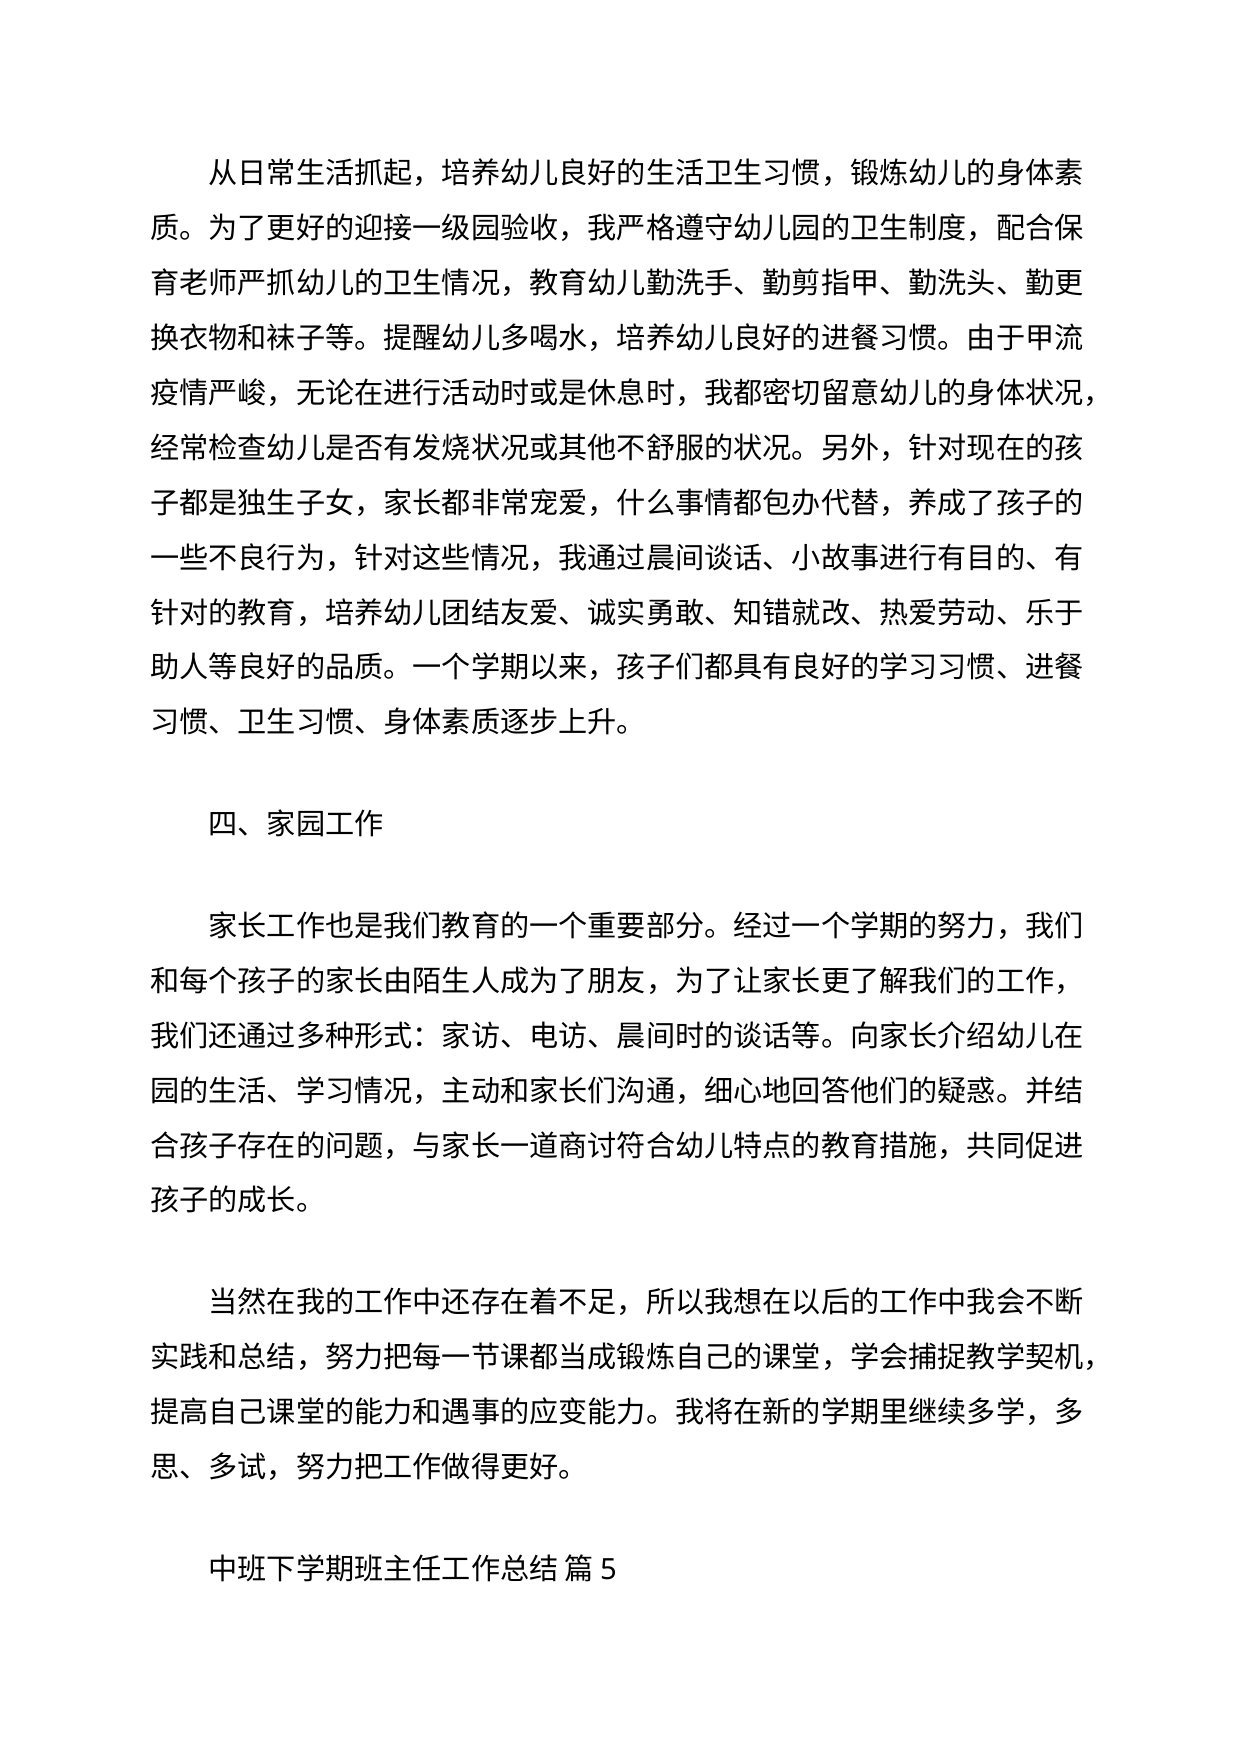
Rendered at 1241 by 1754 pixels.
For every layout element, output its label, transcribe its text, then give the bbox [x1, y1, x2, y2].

text 四、家园工作 [150, 801, 1090, 843]
text 从日常生活抓起，培养幼儿良好的生活卫生习惯，锻炼幼儿的身体素质。为了更好的迎接一级园验收，我严格遵守幼儿园的卫生制度，配合保育老师严抓幼儿的卫生情况，教育幼儿勤洗手、勤剪指甲、勤洗头、勤更换衣物和袜子等。提醒幼儿多喝水，培养幼儿良好的进餐习惯。由于甲流疫情严峻，无论在进行活动时或是休息时，我都密切留意幼儿的身体状况，经常检查幼儿是否有发烧状况或其他不舒服的状况。另外，针对现在的孩子都是独生子女，家长都非常宠爱，什么事情都包办代替，养成了孩子的一些不良行为，针对这些情况，我通过晨间谈话、小故事进行有目的、有针对的教育，培养幼儿团结友爱、诚实勇敢、知错就改、热爱劳动、乐于助人等良好的品质。一个学期以来，孩子们都具有良好的学习习惯、进餐习惯、卫生习惯、身体素质逐步上升。 [150, 150, 1090, 741]
text 家长工作也是我们教育的一个重要部分。经过一个学期的努力，我们和每个孩子的家长由陌生人成为了朋友，为了让家长更了解我们的工作，我们还通过多种形式：家访、电访、晨间时的谈话等。向家长介绍幼儿在园的生活、学习情况，主动和家长们沟通，细心地回答他们的疑惑。并结合孩子存在的问题，与家长一道商讨符合幼儿特点的教育措施，共同促进孩子的成长。 [150, 902, 1090, 1219]
text 当然在我的工作中还存在着不足，所以我想在以后的工作中我会不断实践和总结，努力把每一节课都当成锻炼自己的课堂，学会捕捉教学契机，提高自己课堂的能力和遇事的应变能力。我将在新的学期里继续多学，多思、多试，努力把工作做得更好。 [150, 1279, 1090, 1486]
text 中班下学期班主任工作总结 篇5 [150, 1545, 1090, 1588]
